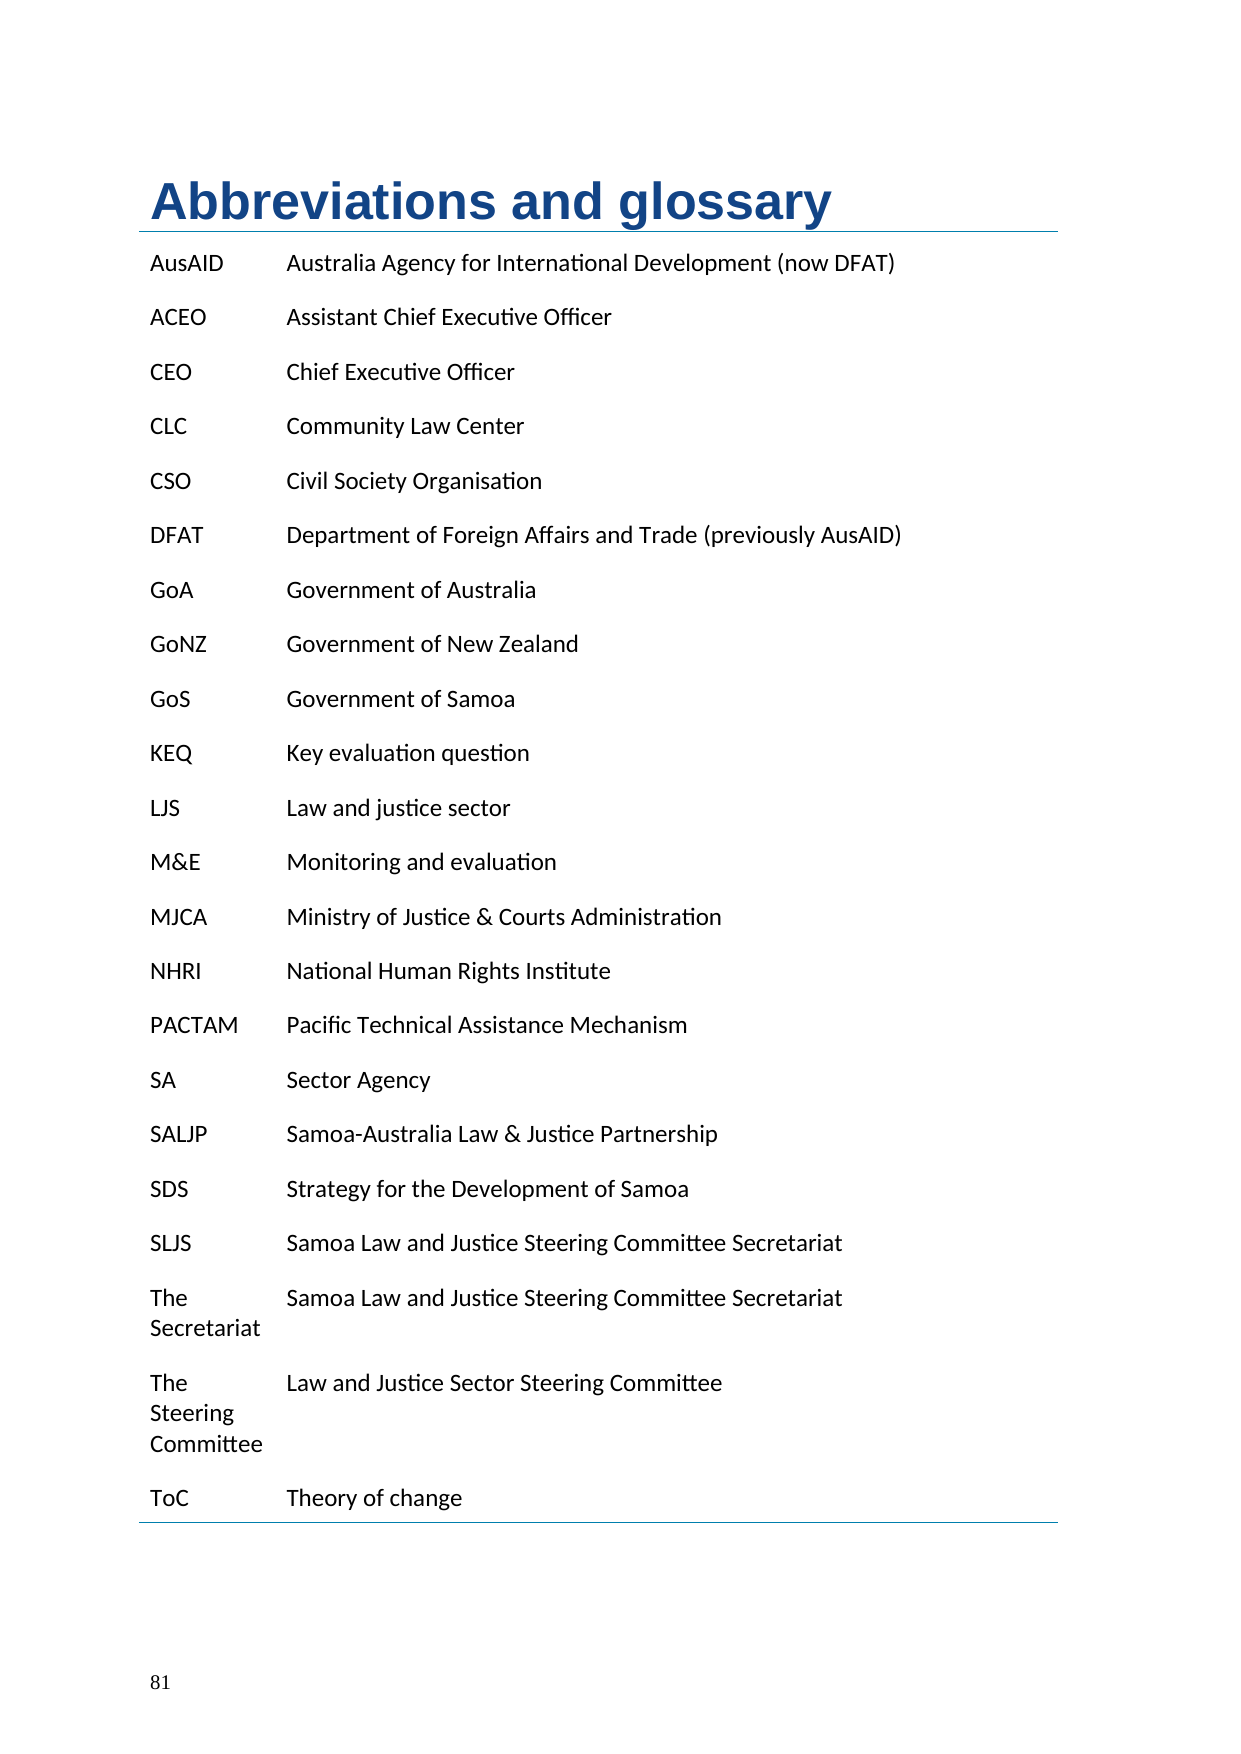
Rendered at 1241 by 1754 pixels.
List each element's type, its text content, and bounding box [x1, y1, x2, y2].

table_cell Law Justice Sector Steering Committee [275, 1352, 1058, 1467]
table_cell ToC [139, 1468, 275, 1522]
table_cell DFAT [139, 504, 275, 559]
table_cell Strategy for the Development of [275, 1158, 1058, 1212]
table_cell LJS [139, 777, 275, 831]
table_cell GoS [139, 668, 275, 722]
table_cell Samoa-Australia Law & Justice Partnership [275, 1104, 1058, 1158]
table_cell Assistant Chief Executive Officer [275, 286, 1058, 341]
table_cell CLC [139, 395, 275, 450]
table_cell Government of [275, 613, 1058, 668]
table_cell CEO [139, 341, 275, 395]
table_cell National Human Rights Institute [275, 940, 1058, 994]
table_cell M&E [139, 831, 275, 886]
table_cell CSO [139, 450, 275, 504]
table_cell Samoa Law Justice Steering Committee Secretariat [275, 1267, 1058, 1352]
table_cell GoNZ [139, 613, 275, 668]
table_cell KEQ [139, 722, 275, 777]
table_cell SDS [139, 1158, 275, 1212]
table_cell Government of [275, 559, 1058, 613]
table_cell Monitoring evaluation [275, 831, 1058, 886]
table_cell SALJP [139, 1104, 275, 1158]
table_cell Sector Agency [275, 1049, 1058, 1103]
table_cell Department of Foreign Affairs Trade (previously AusAID) [275, 504, 1058, 559]
table_cell Theory of change [275, 1468, 1058, 1522]
table_cell Samoa Law Justice Steering Committee Secretariat [275, 1213, 1058, 1267]
table_cell Ministry of Justice & Courts Administration [275, 886, 1058, 940]
table_cell PACTAM [139, 995, 275, 1049]
table_cell The Steering Committee [139, 1352, 275, 1467]
table_cell Pacific Technical Assistance Mechanism [275, 995, 1058, 1049]
table_cell Chief Executive Officer [275, 341, 1058, 395]
table_cell [139, 559, 275, 613]
table_cell SLJS [139, 1213, 275, 1267]
table_cell ACEO [139, 286, 275, 341]
table_cell Law justice sector [275, 777, 1058, 831]
table_cell NHRI [139, 940, 275, 994]
table_cell Government of [275, 668, 1058, 722]
title Abbreviations glossary [150, 171, 1122, 231]
table_header Australia Agency for International Development (now DFAT) [275, 232, 1058, 286]
table_cell The Secretariat [139, 1267, 275, 1352]
table_cell SA [139, 1049, 275, 1103]
table_cell Civil Society Organisation [275, 450, 1058, 504]
table_header AusAID [139, 232, 275, 286]
table_cell Key evaluation question [275, 722, 1058, 777]
table_cell Community Law Center [275, 395, 1058, 450]
table_cell MJCA [139, 886, 275, 940]
